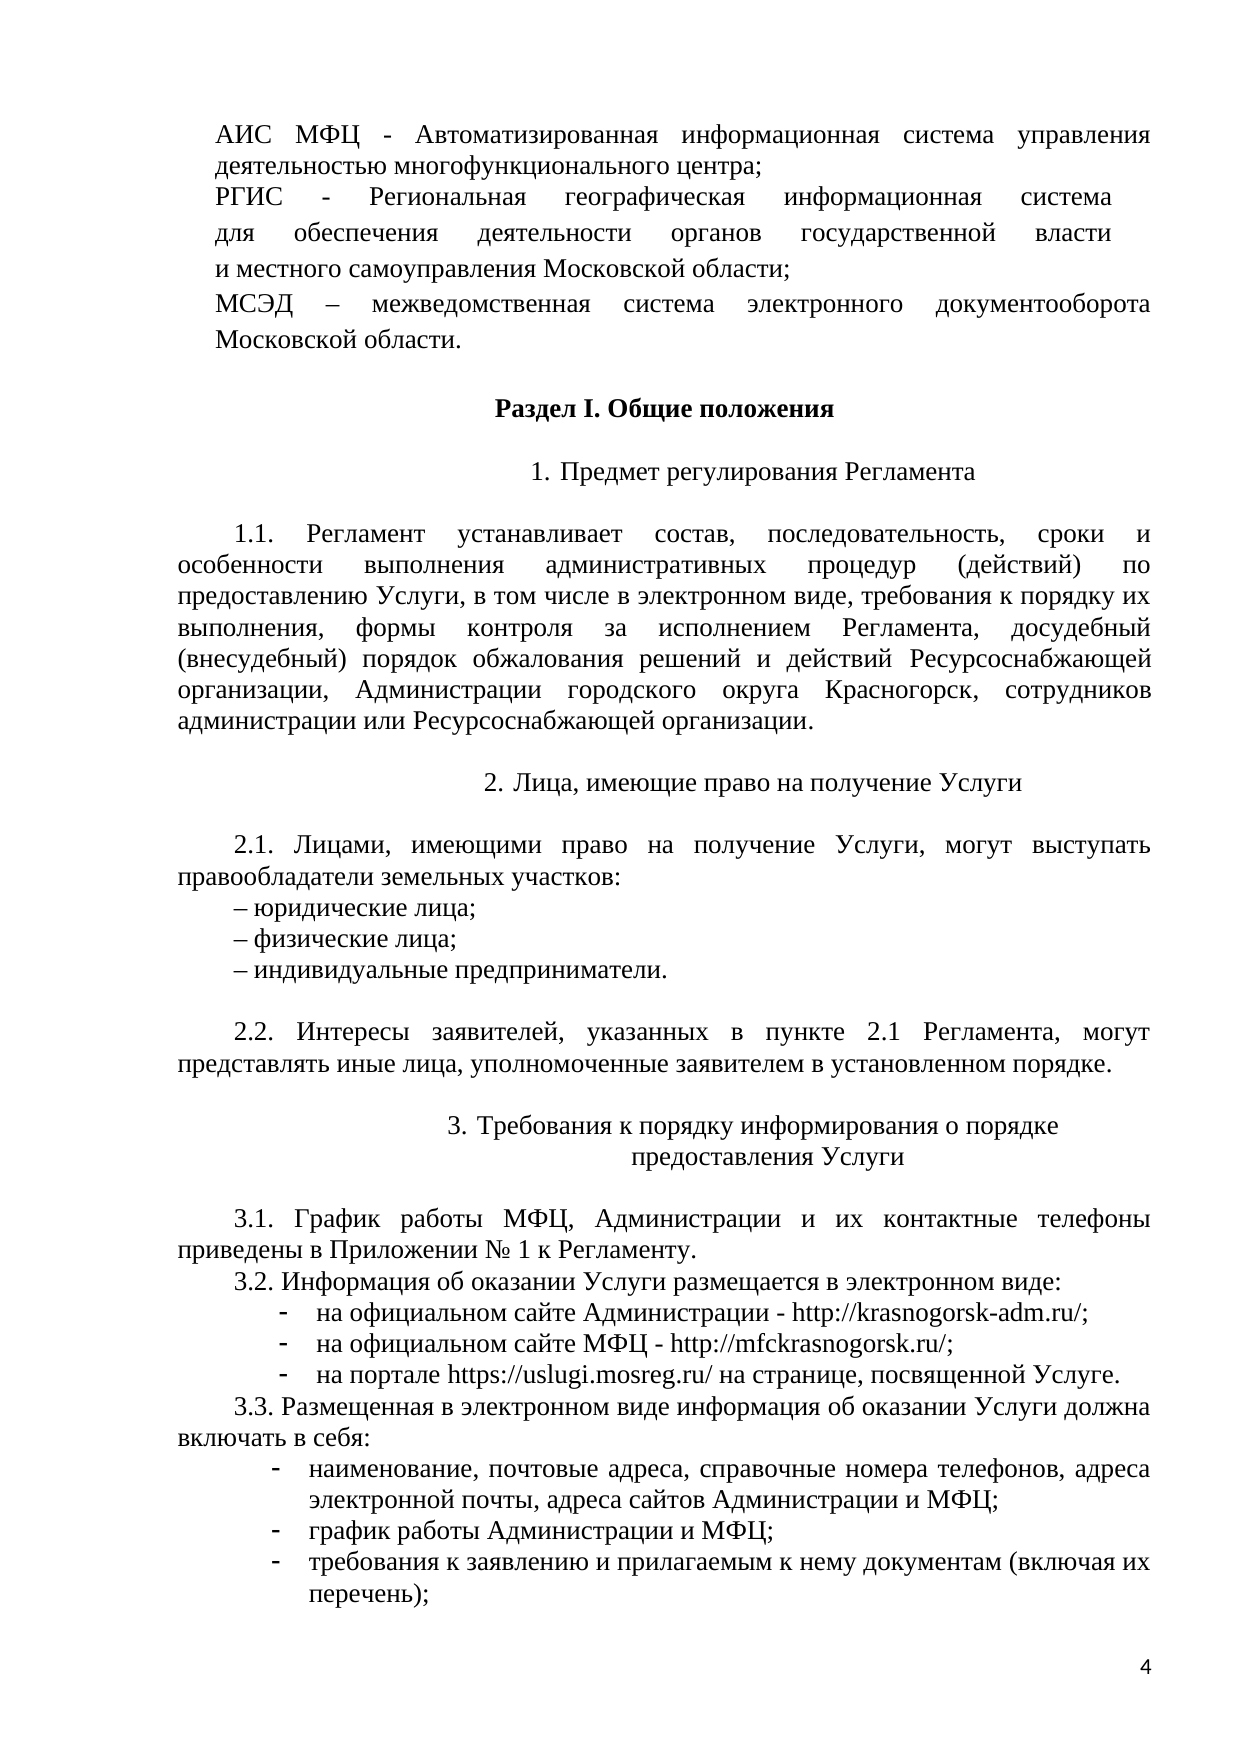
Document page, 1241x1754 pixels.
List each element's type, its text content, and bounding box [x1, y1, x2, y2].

text 3.3. Размещенная в электронном виде информация об оказании Услуги должна включать в себя: [177, 1389, 1152, 1452]
text – индивидуальные предприниматели. [177, 953, 1152, 984]
text 3.2. Информация об оказании Услуги размещается в электронном виде: [177, 1265, 1152, 1296]
text 1.1. Регламент устанавливает состав, последовательность, сроки и особенности выполнения административных процедур (действий) по предоставлению Услуги, в том числе в электронном виде, требования к порядку их выполнения, формы контроля за исполнением Регламента, досудебный (внесудебный) порядок обжалования решений и действий Ресурсоснабжающей организации, Администрации городского округа Красногорск, сотрудников администрации или Ресурсоснабжающей организации. [177, 517, 1152, 735]
list на официальном сайте МФЦ - http://mfckrasnogorsk.ru/; [279, 1327, 1152, 1358]
list на официальном сайте Администрации - http://krasnogorsk-adm.ru/; [279, 1296, 1152, 1327]
list Лица, имеющие право на получение Услуги [354, 766, 1152, 797]
text 2.2. Интересы заявителей, указанных в пункте 2.1 Регламента, могут представлять иные лица, уполномоченные заявителем в установленном порядке. [177, 1016, 1152, 1078]
list требования к заявлению и прилагаемым к нему документам (включая их перечень); [271, 1546, 1152, 1608]
text 2.1. Лицами, имеющими право на получение Услуги, могут выступать правообладатели земельных участков: [177, 829, 1152, 891]
text 3.1. График работы МФЦ, Администрации и их контактные телефоны приведены в Приложении № 1 к Регламенту. [177, 1202, 1152, 1265]
list график работы Администрации и МФЦ; [271, 1514, 1152, 1546]
text МСЭД – межведомственная система электронного документооборота Московской области. [215, 288, 1152, 354]
text АИС МФЦ - Автоматизированная информационная система управления деятельностью многофункционального центра; [215, 118, 1152, 180]
subtitle Раздел I. Общие положения [177, 393, 1152, 424]
list наименование, почтовые адреса, справочные номера телефонов, адреса электронной почты, адреса сайтов Администрации и МФЦ; [271, 1452, 1152, 1514]
list Предмет регулирования Регламента [354, 455, 1152, 486]
list на портале https://uslugi.mosreg.ru/ на странице, посвященной Услуге. [279, 1358, 1152, 1389]
text – физические лица; [177, 922, 1152, 953]
list Требования к порядку информирования о порядке предоставления Услуги [354, 1109, 1152, 1171]
text РГИС - Региональная географическая информационная система для обеспечения деятельности органов государственной власти и местного самоуправления Московской области; [215, 180, 1152, 283]
text – юридические лица; [177, 891, 1152, 922]
